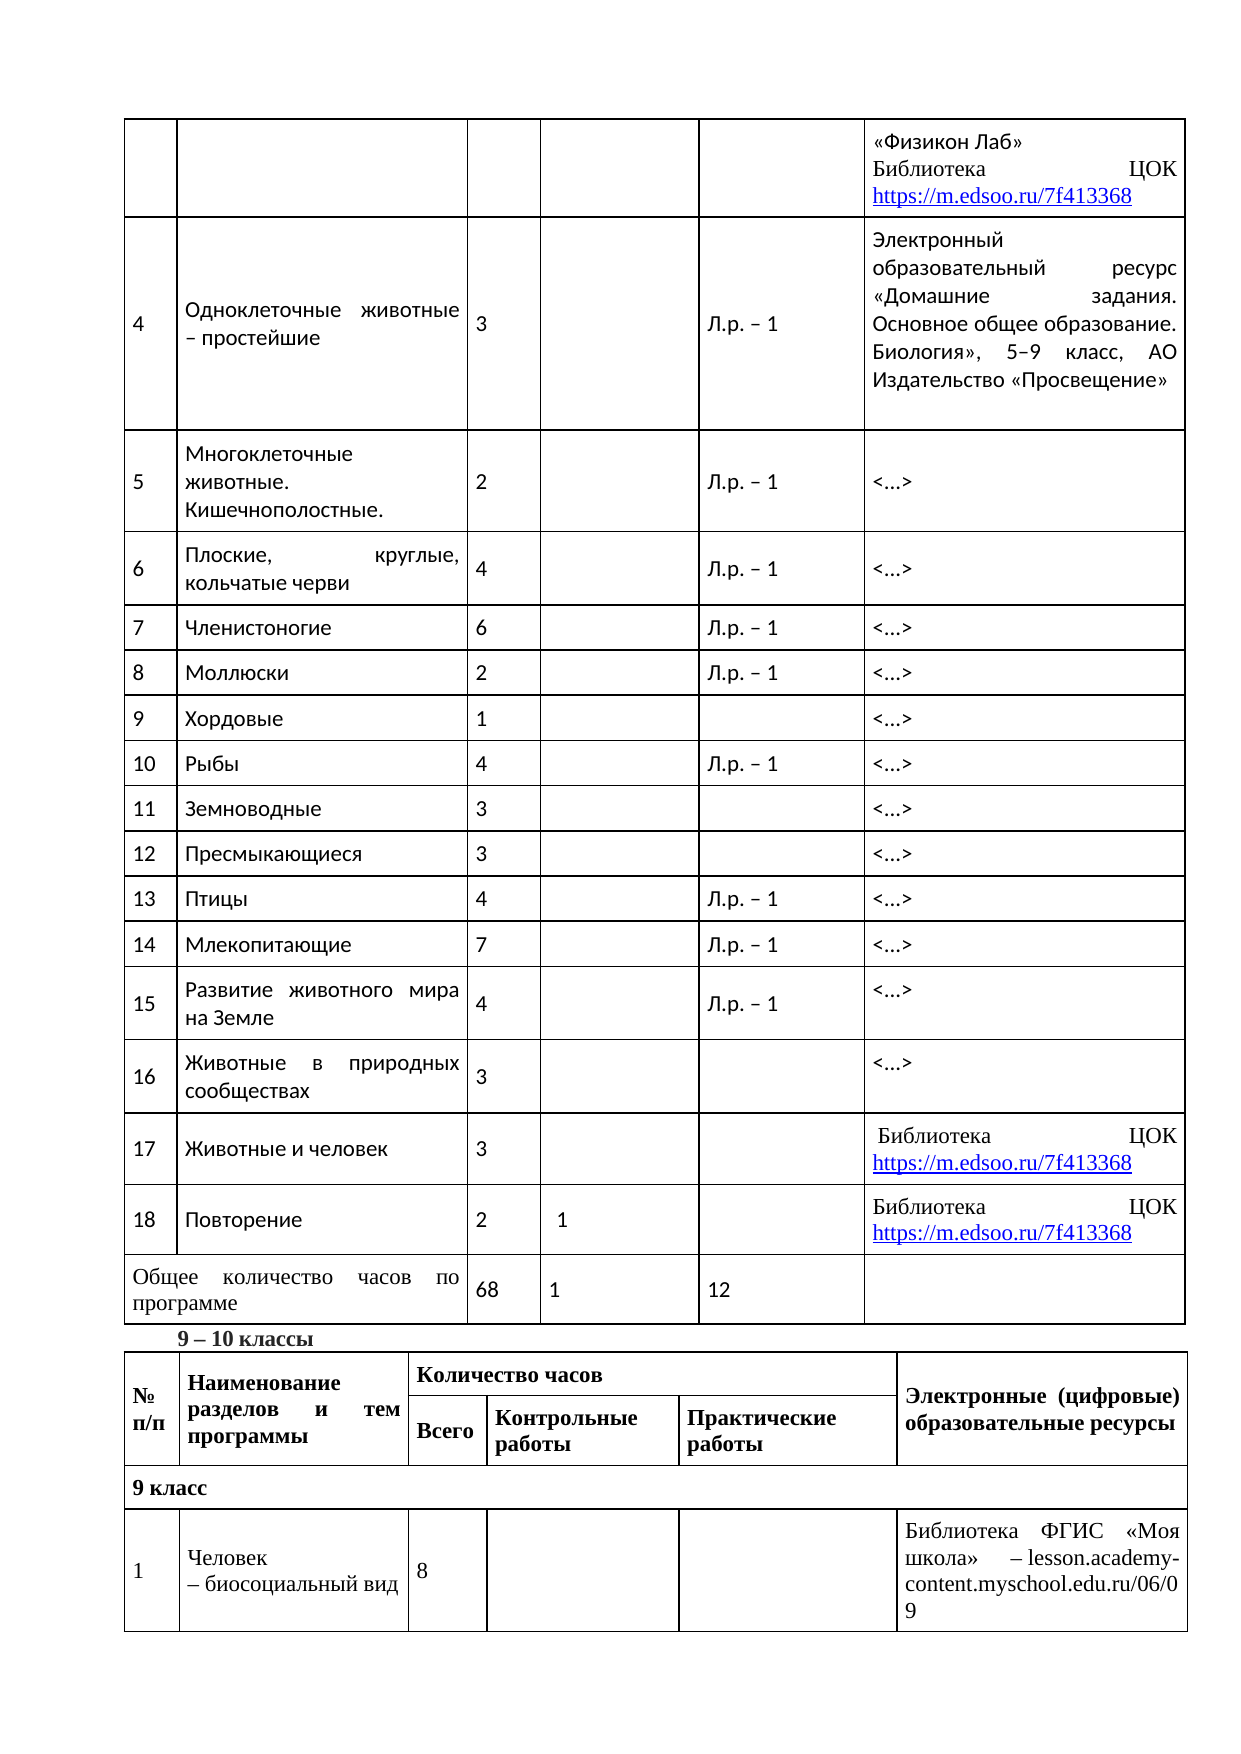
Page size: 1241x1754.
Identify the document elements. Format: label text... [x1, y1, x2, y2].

table_cell 1 [541, 1185, 698, 1253]
table_cell 8 [409, 1510, 486, 1631]
table_header Количество часов [409, 1353, 896, 1395]
table_cell Л.р. – 1 [700, 606, 864, 649]
table_cell [700, 120, 864, 216]
table_cell [541, 532, 698, 604]
table_cell [700, 786, 864, 830]
table_cell Одноклеточные животные – простейшие [178, 218, 467, 429]
table_cell <...> [865, 786, 1184, 830]
table_cell 1 [541, 1255, 698, 1323]
table_cell 4 [468, 532, 540, 604]
table_cell [700, 832, 864, 875]
table_cell Практические работы [680, 1396, 896, 1465]
table_cell [541, 1114, 698, 1183]
table_cell <...> [865, 696, 1184, 739]
table_cell [700, 1040, 864, 1112]
table_cell [700, 1114, 864, 1183]
table_cell Многоклеточные животные. Кишечнополостные. [178, 431, 467, 531]
table_cell Развитие животного мира на Земле [178, 967, 467, 1039]
table_cell [541, 922, 698, 966]
table_cell <...> [865, 606, 1184, 649]
table_cell [488, 1510, 678, 1631]
table_cell [541, 120, 698, 216]
table_header Наименование разделов и тем программы [180, 1353, 408, 1465]
table_cell [541, 431, 698, 531]
table_cell <...> [865, 431, 1184, 531]
table_cell 4 [468, 877, 540, 920]
table_cell 14 [125, 922, 176, 966]
table_cell [680, 1510, 896, 1631]
table_cell Л.р. – 1 [700, 218, 864, 429]
table_cell [541, 696, 698, 739]
table_cell 16 [125, 1040, 176, 1112]
table_cell <...> [865, 1040, 1184, 1112]
table_cell Л.р. – 1 [700, 532, 864, 604]
table_cell Повторение [178, 1185, 467, 1253]
table_cell [541, 877, 698, 920]
table_cell Животные в природных сообществах [178, 1040, 467, 1112]
table_cell 12 [125, 832, 176, 875]
table_cell Электронный образовательный ресурс «Домашние задания. Основное общее образование. Биология», 5–9 класс, АО Издательство «Просвещение» [865, 218, 1184, 429]
table_cell 4 [468, 967, 540, 1039]
table_cell 15 [125, 967, 176, 1039]
table_cell Птицы [178, 877, 467, 920]
table_cell <...> [865, 832, 1184, 875]
table_cell 2 [468, 431, 540, 531]
table_cell 12 [700, 1255, 864, 1323]
table_cell Всего [409, 1396, 486, 1465]
table_cell 1 [125, 1510, 179, 1631]
table_cell [700, 1185, 864, 1253]
table_header Электронные (цифровые) образовательные ресурсы [898, 1353, 1187, 1465]
table_cell <...> [865, 877, 1184, 920]
table_cell Л.р. – 1 [700, 431, 864, 531]
table_cell Библиотека ЦОК https://m.edsoo.ru/7f413368 [865, 1114, 1184, 1183]
text 9 – 10 классы [177, 1325, 1152, 1351]
table_cell Пресмыкающиеся [178, 832, 467, 875]
table_cell Членистоногие [178, 606, 467, 649]
table_cell 3 [468, 832, 540, 875]
table_cell [541, 1040, 698, 1112]
table_cell <...> [865, 967, 1184, 1039]
table_cell 6 [125, 532, 176, 604]
table_cell <...> [865, 741, 1184, 785]
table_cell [865, 120, 1184, 216]
table_cell [541, 218, 698, 429]
table_cell 3 [125, 120, 176, 216]
table_cell Животные и человек [178, 1114, 467, 1183]
table_cell Общее количество часов по программе [125, 1255, 467, 1323]
table_cell [700, 696, 864, 739]
table_cell [541, 651, 698, 694]
table_cell Рыбы [178, 741, 467, 785]
table_cell [541, 967, 698, 1039]
table_cell Человек – биосоциальный вид [180, 1510, 408, 1631]
table_cell <...> [865, 922, 1184, 966]
table_cell 4 [125, 218, 176, 429]
table_cell 11 [125, 786, 176, 830]
table_cell [541, 741, 698, 785]
table_cell 3 [468, 1114, 540, 1183]
table_cell 68 [468, 1255, 540, 1323]
table_cell 6 [468, 606, 540, 649]
table_cell 2 [468, 651, 540, 694]
table_cell Контрольные работы [488, 1396, 678, 1465]
table_cell 13 [125, 877, 176, 920]
table_cell Земноводные [178, 786, 467, 830]
table_cell 3 [468, 1040, 540, 1112]
table_cell 5 [125, 431, 176, 531]
table_cell Библиотека ФГИС «Моя школа» – lesson.academy-content.myschool.edu.ru/06/09 [898, 1510, 1187, 1631]
table_cell Л.р. – 1 [700, 922, 864, 966]
table_cell 3 [468, 786, 540, 830]
table_cell Млекопитающие [178, 922, 467, 966]
table_cell [865, 1255, 1184, 1323]
table_cell 7 [468, 922, 540, 966]
table_cell 3 [468, 218, 540, 429]
table_cell 8 [125, 651, 176, 694]
table_cell <...> [865, 651, 1184, 694]
table_header № п/п [125, 1353, 179, 1465]
table_cell Плоские, круглые, кольчатые черви [178, 532, 467, 604]
table_cell [541, 606, 698, 649]
table_cell Л.р. – 1 [700, 651, 864, 694]
table_cell [541, 786, 698, 830]
table_cell Л.р. – 1 [700, 967, 864, 1039]
table_cell Хордовые [178, 696, 467, 739]
table_cell 1 [468, 120, 540, 216]
table_cell 9 [125, 696, 176, 739]
table_cell Л.р. – 1 [700, 877, 864, 920]
table_cell 18 [125, 1185, 176, 1253]
table_cell [541, 832, 698, 875]
table_cell 1 [468, 696, 540, 739]
table_cell 4 [468, 741, 540, 785]
table_cell 2 [468, 1185, 540, 1253]
table_cell <...> [865, 532, 1184, 604]
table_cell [178, 120, 467, 216]
table_cell Л.р. – 1 [700, 741, 864, 785]
table_cell 9 класс [125, 1466, 1187, 1508]
table_cell 7 [125, 606, 176, 649]
table_cell Моллюски [178, 651, 467, 694]
table_cell 17 [125, 1114, 176, 1183]
table_cell Библиотека ЦОК https://m.edsoo.ru/7f413368 [865, 1185, 1184, 1253]
table_cell 10 [125, 741, 176, 785]
